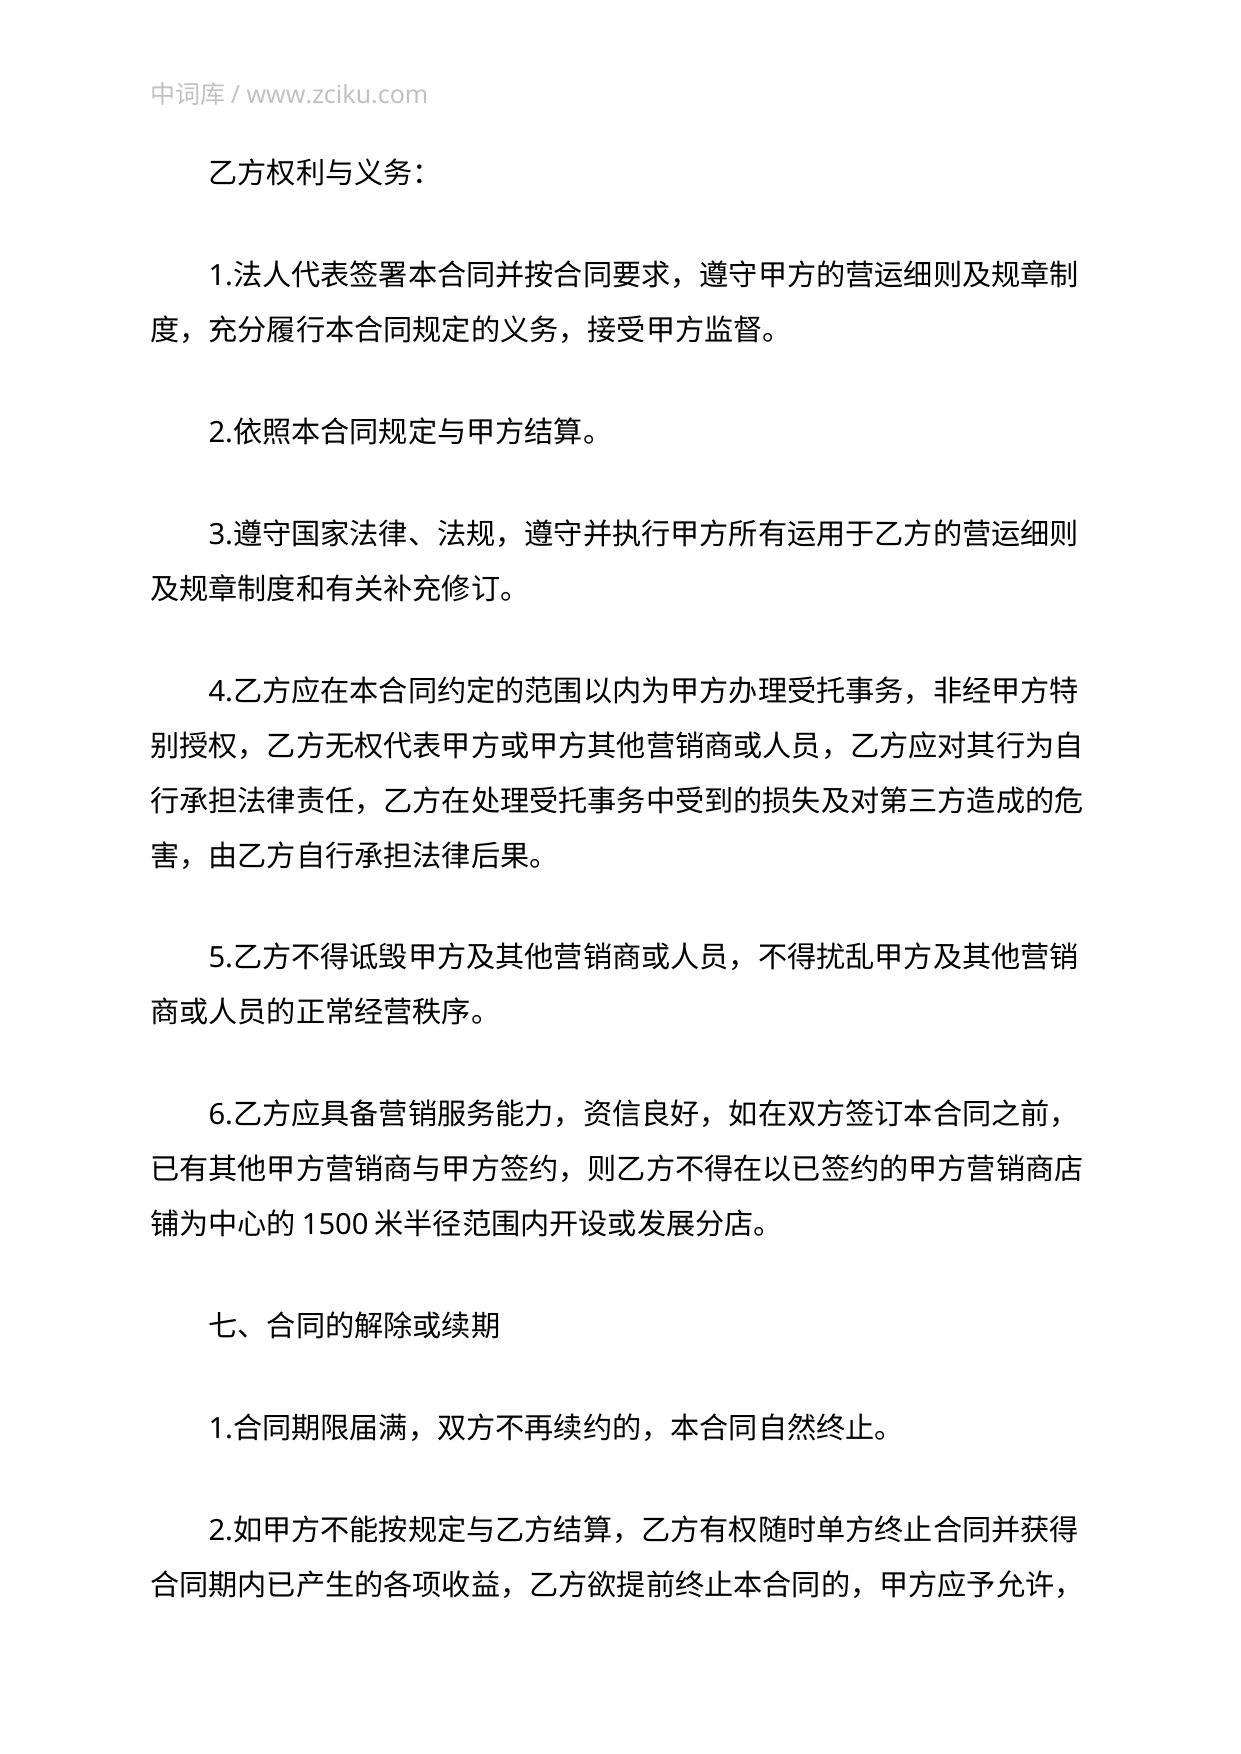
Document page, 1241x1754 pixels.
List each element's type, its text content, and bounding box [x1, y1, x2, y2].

text 2.依照本合同规定与甲方结算。 [150, 408, 1090, 451]
text 6.乙方应具备营销服务能力，资信良好，如在双方签订本合同之前，已有其他甲方营销商与甲方签约，则乙方不得在以已签约的甲方营销商店铺为中心的1500米半径范围内开设或发展分店。 [150, 1091, 1090, 1243]
text 1.合同期限届满，双方不再续约的，本合同自然终止。 [150, 1404, 1090, 1447]
text 3.遵守国家法律、法规，遵守并执行甲方所有运用于乙方的营运细则及规章制度和有关补充修订。 [150, 511, 1090, 608]
text 4.乙方应在本合同约定的范围以内为甲方办理受托事务，非经甲方特别授权，乙方无权代表甲方或甲方其他营销商或人员，乙方应对其行为自行承担法律责任，乙方在处理受托事务中受到的损失及对第三方造成的危害，由乙方自行承担法律后果。 [150, 667, 1090, 874]
text 乙方权利与义务： [150, 150, 1090, 192]
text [150, 1506, 1090, 1603]
text 七、合同的解除或续期 [150, 1302, 1090, 1345]
text 5.乙方不得诋毁甲方及其他营销商或人员，不得扰乱甲方及其他营销商或人员的正常经营秩序。 [150, 934, 1090, 1031]
text 1.法人代表签署本合同并按合同要求，遵守甲方的营运细则及规章制度，充分履行本合同规定的义务，接受甲方监督。 [150, 252, 1090, 349]
